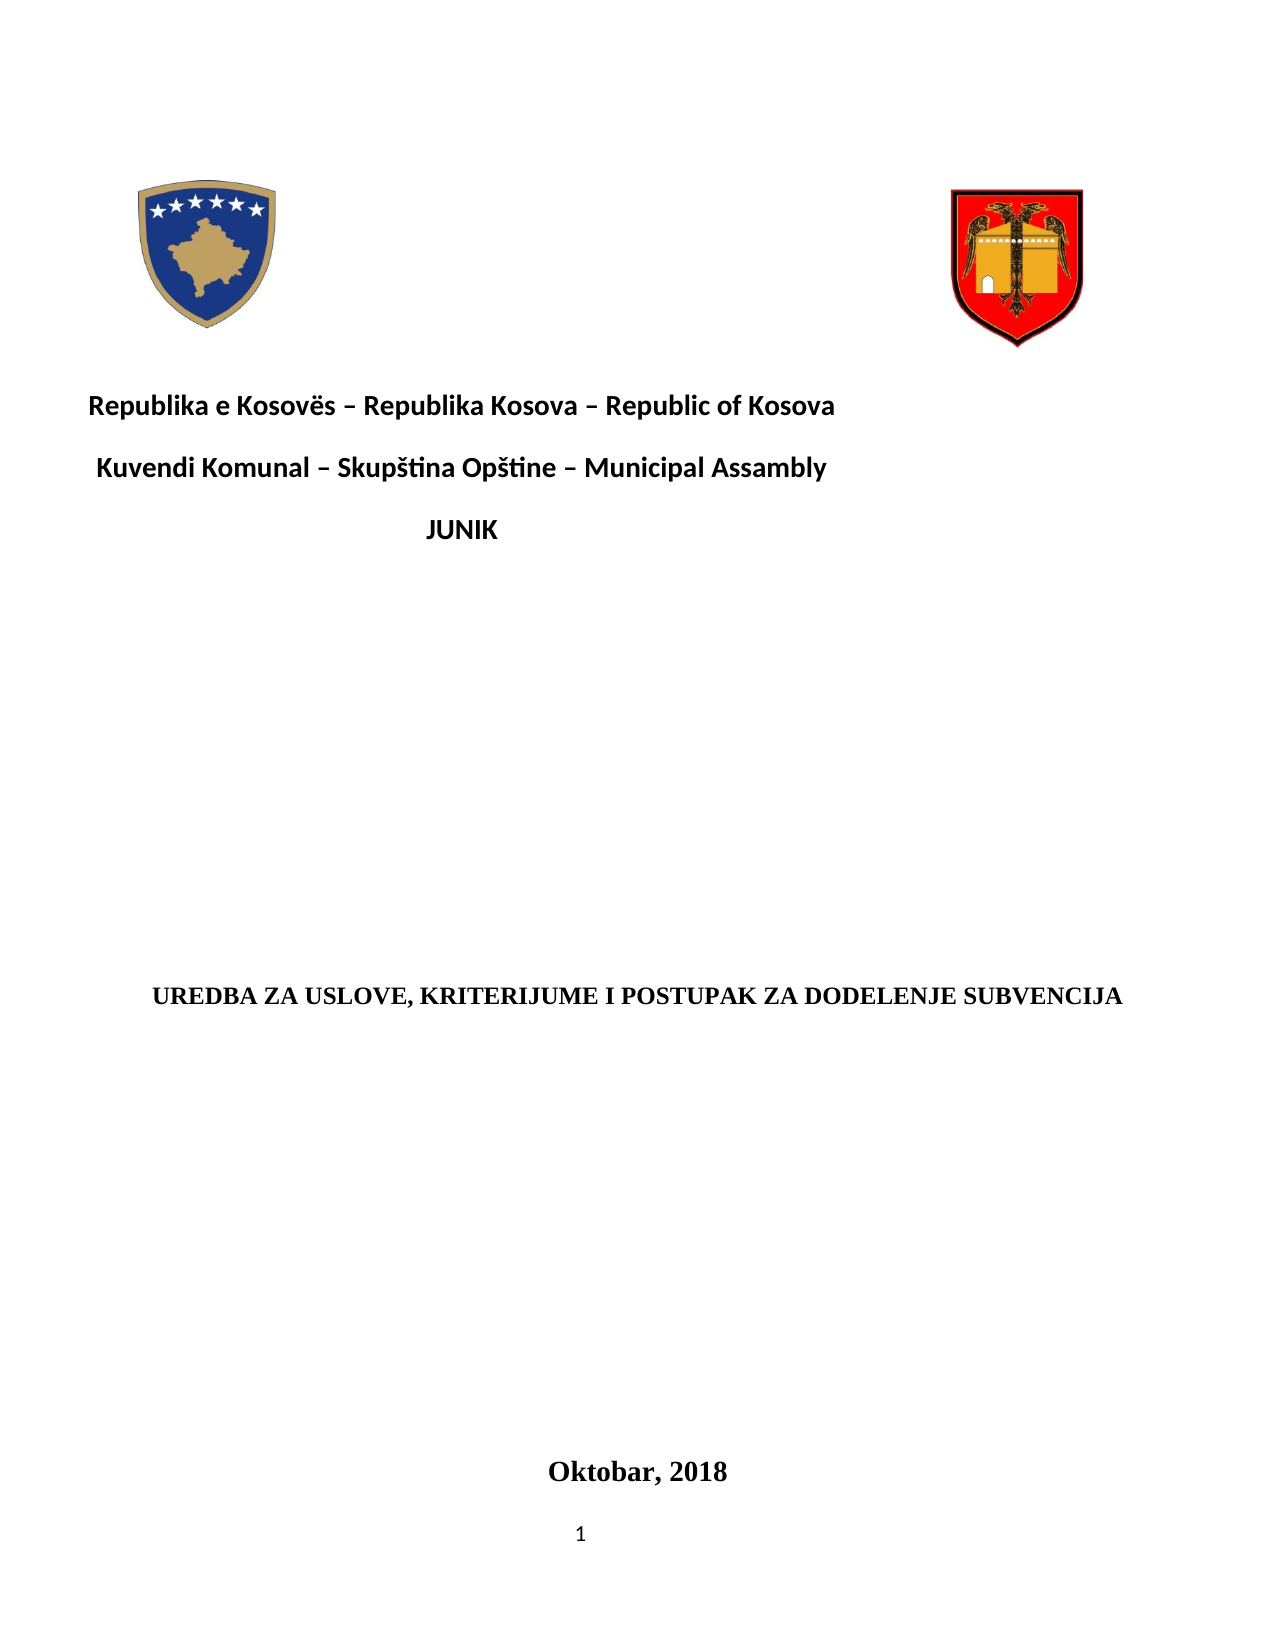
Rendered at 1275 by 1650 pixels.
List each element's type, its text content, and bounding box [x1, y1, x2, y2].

text Oktobar, 2018 [150, 1454, 1125, 1488]
text UREDBA ZA USLOVE, KRITERIJUME I POSTUPAK ZA DODELENJE SUBVENCIJA [150, 981, 1125, 1010]
picture [131, 180, 280, 331]
picture [950, 189, 1084, 348]
